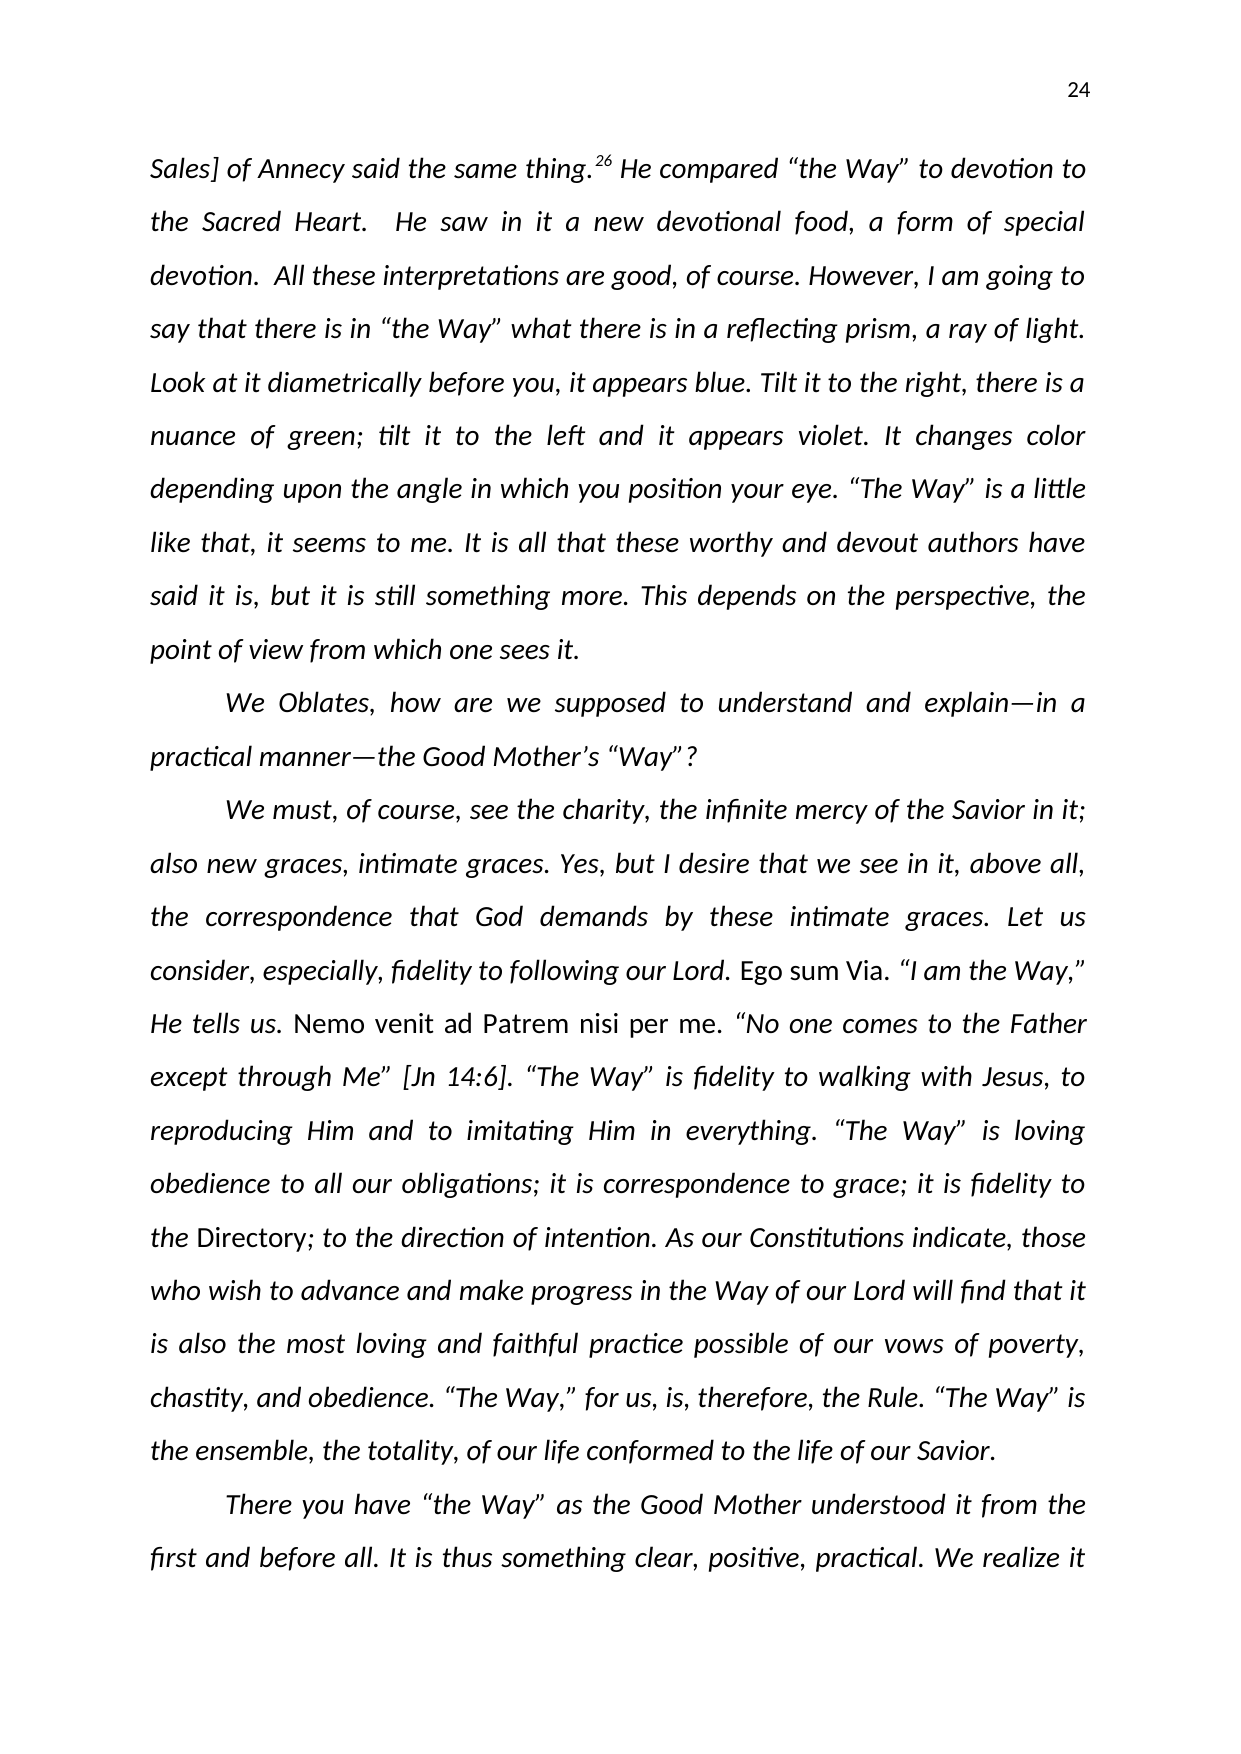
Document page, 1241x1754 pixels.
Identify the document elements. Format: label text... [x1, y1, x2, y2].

text We Oblates, how are we supposed to understand and explain—in a practical manner—the Good Mother’s “Way”? [150, 684, 1090, 773]
text We must, of course, see the charity, the infinite mercy of the Savior in it; also new graces, intimate graces. Yes, but I desire that we see in it, above all, the correspondence that God demands by these intimate graces. Let us consider, especially, fidelity to following our Lord. Ego sum Via. “I am the Way,” He tells us. Nemo venit ad Patrem nisi per me. “No one comes to the Father except through Me” [Jn 14:6]. “The Way” is fidelity to walking with Jesus, to reproducing Him and to imitating Him in everything. “The Way” is loving obedience to all our obligations; it is correspondence to grace; it is fidelity to the Directory; to the direction of intention. As our Constitutions indicate, those who wish to advance and make progress in the Way of our Lord will find that it is also the most loving and faithful practice possible of our vows of poverty, chastity, and obedience. “The Way,” for us, is, therefore, the Rule. “The Way” is the ensemble, the totality, of our life conformed to the life of our Savior. [150, 791, 1090, 1468]
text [150, 150, 1090, 667]
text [150, 1486, 1090, 1575]
